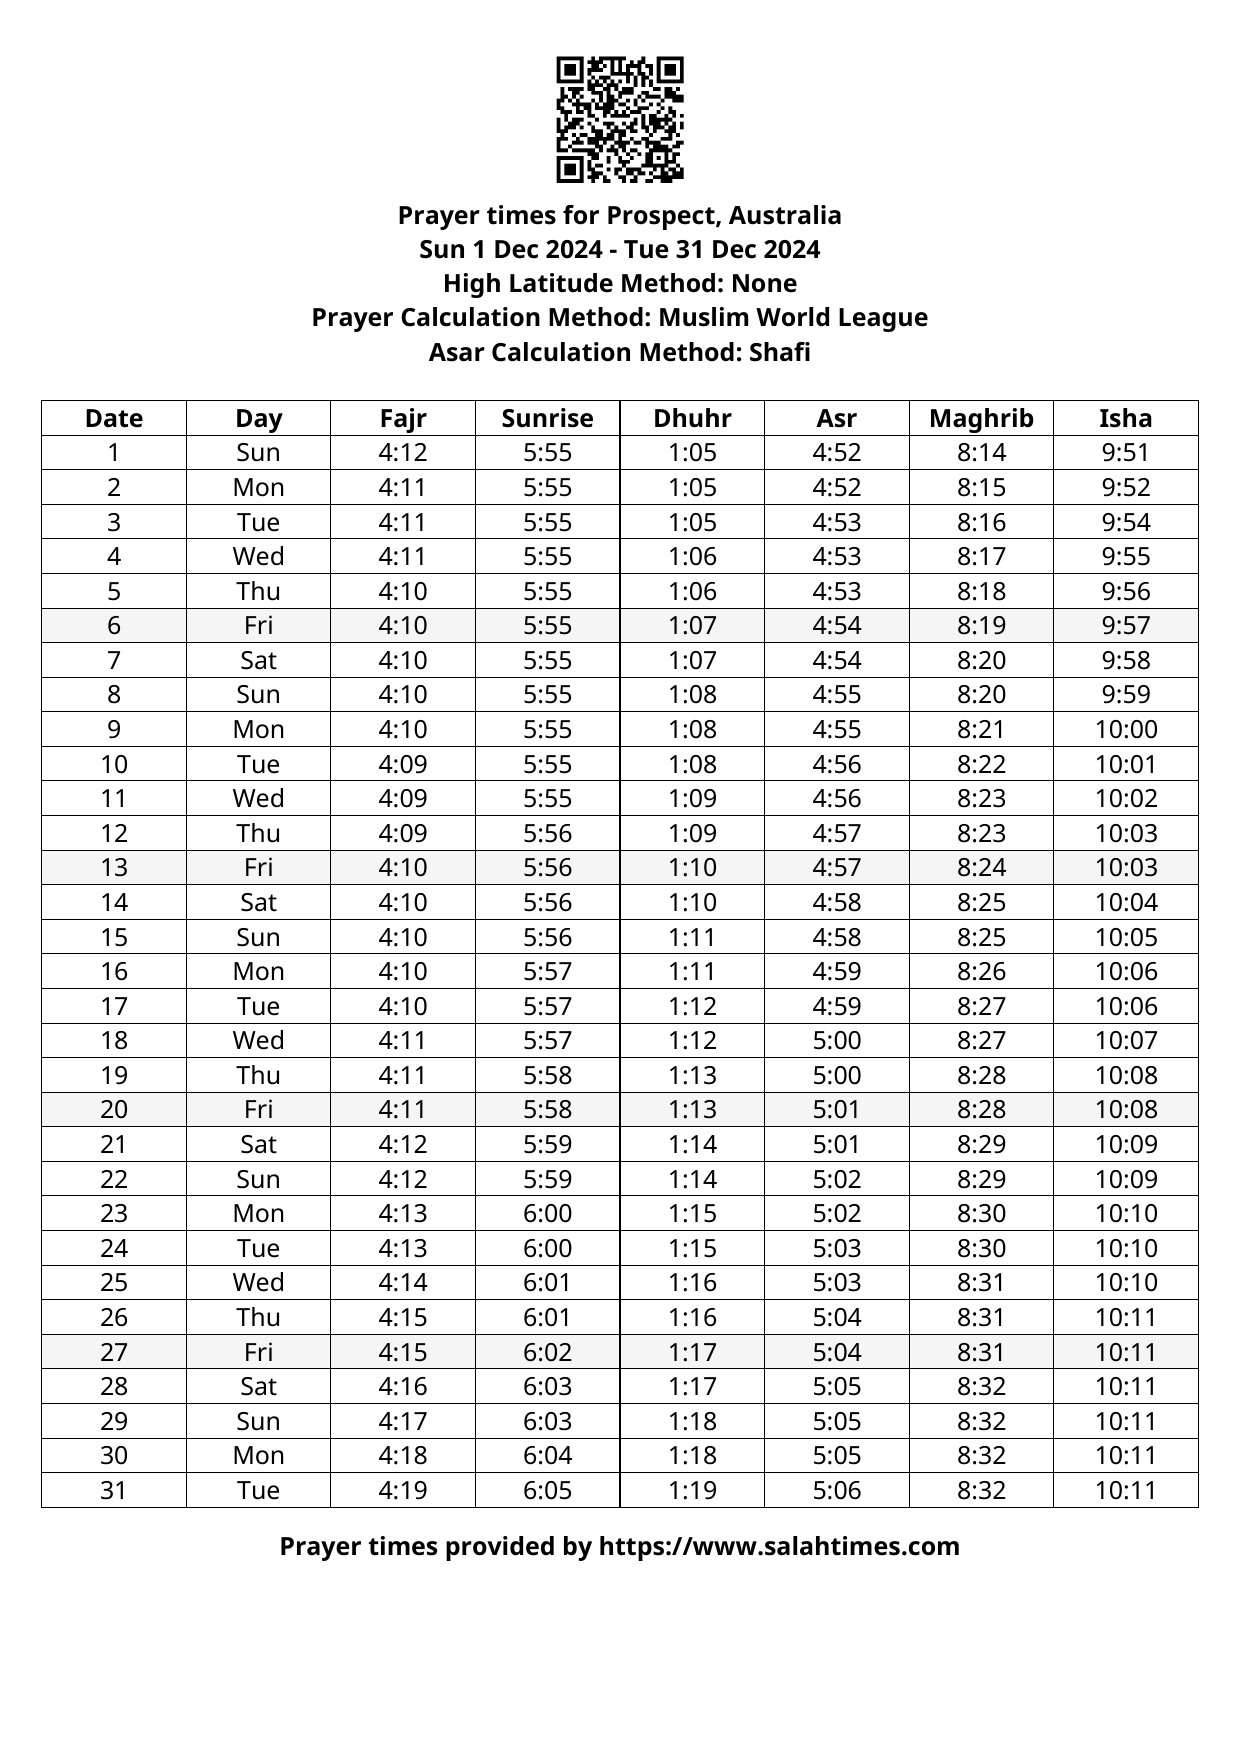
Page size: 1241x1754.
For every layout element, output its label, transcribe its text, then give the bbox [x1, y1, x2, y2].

text Prayer times for Prospect, Australia [42, 198, 1198, 232]
table_cell 6:00 [476, 1196, 619, 1230]
table_cell 4:11 [331, 505, 475, 538]
table_cell 5:02 [765, 1162, 909, 1195]
table_cell 5:56 [476, 920, 619, 953]
table_cell Sun [187, 436, 330, 469]
table_cell Sun [187, 678, 330, 711]
table_cell 5:59 [476, 1127, 619, 1161]
table_cell 8:22 [910, 747, 1053, 780]
table_cell 8:26 [910, 954, 1053, 988]
table_cell 4:56 [765, 781, 909, 815]
table_cell Thu [187, 816, 330, 849]
table_cell 4:10 [331, 643, 475, 677]
table_cell 4:55 [765, 712, 909, 746]
table_cell 13 [42, 851, 186, 884]
table_cell 9:51 [1054, 436, 1198, 469]
table_cell 8 [42, 678, 186, 711]
table_cell Tue [187, 747, 330, 780]
table_cell Fri [187, 609, 330, 642]
table_cell 5:06 [765, 1473, 909, 1507]
table_cell 8:31 [910, 1266, 1053, 1299]
table_cell 4:19 [331, 1473, 475, 1507]
table_cell 10:06 [1054, 954, 1198, 988]
table_cell 20 [42, 1093, 186, 1126]
table_cell 4:11 [331, 1093, 475, 1126]
table_cell 6:00 [476, 1231, 619, 1264]
table_cell 5:55 [476, 678, 619, 711]
table_cell Mon [187, 470, 330, 504]
table_cell 8:27 [910, 1024, 1053, 1057]
table_cell Fri [187, 1335, 330, 1368]
table_cell 1:16 [621, 1266, 764, 1299]
table_cell 4:14 [331, 1266, 475, 1299]
table_cell 22 [42, 1162, 186, 1195]
table_cell 4:10 [331, 989, 475, 1022]
table_cell 5:01 [765, 1093, 909, 1126]
table_cell 5:56 [476, 885, 619, 919]
table_cell 4:55 [765, 678, 909, 711]
table_cell 8:20 [910, 643, 1053, 677]
table_cell 5:55 [476, 609, 619, 642]
table_cell 4:11 [331, 470, 475, 504]
table_cell 5:58 [476, 1093, 619, 1126]
table_cell 5:55 [476, 574, 619, 607]
table_cell 8:16 [910, 505, 1053, 538]
table_cell 14 [42, 885, 186, 919]
table_cell 8:25 [910, 920, 1053, 953]
table_cell 17 [42, 989, 186, 1022]
table_cell 10:03 [1054, 851, 1198, 884]
table_cell Fri [187, 851, 330, 884]
table_cell 4:12 [331, 436, 475, 469]
table_cell 1:12 [621, 989, 764, 1022]
table_cell Tue [187, 505, 330, 538]
table_cell 4:09 [331, 816, 475, 849]
table_cell 4:09 [331, 781, 475, 815]
table_cell 1:11 [621, 920, 764, 953]
table_cell 24 [42, 1231, 186, 1264]
table_cell 1:06 [621, 539, 764, 573]
table_cell 21 [42, 1127, 186, 1161]
table_cell 4:58 [765, 885, 909, 919]
table_cell Wed [187, 1266, 330, 1299]
table_cell 10:03 [1054, 816, 1198, 849]
table_cell 10:10 [1054, 1266, 1198, 1299]
table_cell 1:11 [621, 954, 764, 988]
text Asar Calculation Method: Shafi [42, 334, 1198, 368]
table_cell Mon [187, 1196, 330, 1230]
table_cell 5:04 [765, 1300, 909, 1334]
table_cell 6:02 [476, 1335, 619, 1368]
table_cell 8:28 [910, 1058, 1053, 1092]
table_cell 1:13 [621, 1093, 764, 1126]
table_cell 1:05 [621, 470, 764, 504]
table_cell 8:19 [910, 609, 1053, 642]
table_cell 5:05 [765, 1369, 909, 1403]
table_cell 8:31 [910, 1300, 1053, 1334]
table_cell 10:01 [1054, 747, 1198, 780]
table_cell 18 [42, 1024, 186, 1057]
table_cell Mon [187, 954, 330, 988]
table_cell 8:15 [910, 470, 1053, 504]
table_cell 10:04 [1054, 885, 1198, 919]
table_cell 5:03 [765, 1231, 909, 1264]
table_header Isha [1054, 401, 1198, 434]
table_cell 1:16 [621, 1300, 764, 1334]
table_cell 10:11 [1054, 1300, 1198, 1334]
table_cell 4:57 [765, 816, 909, 849]
table_cell 10:00 [1054, 712, 1198, 746]
table_cell 4:10 [331, 712, 475, 746]
table_cell 8:14 [910, 436, 1053, 469]
table_cell 4:53 [765, 505, 909, 538]
table_cell 5:56 [476, 851, 619, 884]
table_cell 5:05 [765, 1439, 909, 1472]
table_cell 25 [42, 1266, 186, 1299]
table_cell 8:25 [910, 885, 1053, 919]
table_cell 6:03 [476, 1369, 619, 1403]
table_cell 8:20 [910, 678, 1053, 711]
table_cell 9:56 [1054, 574, 1198, 607]
table_cell 10:09 [1054, 1162, 1198, 1195]
table_cell 11 [42, 781, 186, 815]
table_cell 4:54 [765, 609, 909, 642]
table_cell 4:16 [331, 1369, 475, 1403]
table_cell 6 [42, 609, 186, 642]
table_header Sunrise [476, 401, 619, 434]
table_cell 4:52 [765, 436, 909, 469]
table_cell 4:12 [331, 1127, 475, 1161]
table_cell 28 [42, 1369, 186, 1403]
table_cell 8:29 [910, 1162, 1053, 1195]
table_cell Wed [187, 781, 330, 815]
table_cell 10:11 [1054, 1473, 1198, 1507]
table_cell 5:55 [476, 643, 619, 677]
table_header Asr [765, 401, 909, 434]
table_cell 5:01 [765, 1127, 909, 1161]
table_cell 5 [42, 574, 186, 607]
table_cell 8:17 [910, 539, 1053, 573]
table_cell 4:59 [765, 954, 909, 988]
table_cell 5:55 [476, 712, 619, 746]
table_cell 4:56 [765, 747, 909, 780]
table_cell 26 [42, 1300, 186, 1334]
table_cell 4:13 [331, 1231, 475, 1264]
table_cell 8:29 [910, 1127, 1053, 1161]
table_cell Mon [187, 1439, 330, 1472]
table_cell Fri [187, 1093, 330, 1126]
table_cell 1 [42, 436, 186, 469]
table_cell 1:10 [621, 885, 764, 919]
table_cell 6:05 [476, 1473, 619, 1507]
table_cell 9:52 [1054, 470, 1198, 504]
table_cell 10:08 [1054, 1058, 1198, 1092]
table_cell 1:09 [621, 816, 764, 849]
table_cell Tue [187, 1473, 330, 1507]
table_cell 4:09 [331, 747, 475, 780]
table_cell Thu [187, 574, 330, 607]
table_cell 10:08 [1054, 1093, 1198, 1126]
table_header Fajr [331, 401, 475, 434]
table_cell 5:56 [476, 816, 619, 849]
table_cell 10:02 [1054, 781, 1198, 815]
table_cell 5:55 [476, 747, 619, 780]
table_cell 5:05 [765, 1404, 909, 1437]
table_cell 4:53 [765, 539, 909, 573]
table_cell 5:59 [476, 1162, 619, 1195]
table_cell 4:17 [331, 1404, 475, 1437]
table_cell 5:55 [476, 781, 619, 815]
table_cell Sun [187, 1404, 330, 1437]
table_cell 9:54 [1054, 505, 1198, 538]
text Prayer Calculation Method: Muslim World League [42, 300, 1198, 334]
table_header Dhuhr [621, 401, 764, 434]
table_cell Tue [187, 1231, 330, 1264]
table_cell 8:18 [910, 574, 1053, 607]
table_cell 4:18 [331, 1439, 475, 1472]
table_cell 4 [42, 539, 186, 573]
table_cell 29 [42, 1404, 186, 1437]
table_cell 9:58 [1054, 643, 1198, 677]
table_cell 1:08 [621, 678, 764, 711]
table_cell 1:08 [621, 747, 764, 780]
table_header Date [42, 401, 186, 434]
table_cell 4:10 [331, 954, 475, 988]
table_cell 4:52 [765, 470, 909, 504]
table_cell 8:28 [910, 1093, 1053, 1126]
table_cell 10:11 [1054, 1369, 1198, 1403]
table_cell Sat [187, 1369, 330, 1403]
table_cell Thu [187, 1058, 330, 1092]
table_cell 1:05 [621, 436, 764, 469]
table_cell 5:57 [476, 989, 619, 1022]
table_cell 5:55 [476, 539, 619, 573]
table_cell 7 [42, 643, 186, 677]
table_cell 1:09 [621, 781, 764, 815]
table_cell 5:57 [476, 954, 619, 988]
table_cell 8:32 [910, 1404, 1053, 1437]
table_cell 10:06 [1054, 989, 1198, 1022]
table_cell 6:03 [476, 1404, 619, 1437]
table_cell 5:58 [476, 1058, 619, 1092]
table_cell 6:01 [476, 1300, 619, 1334]
table_cell 4:15 [331, 1300, 475, 1334]
table_cell 3 [42, 505, 186, 538]
table_cell 4:10 [331, 678, 475, 711]
picture [542, 41, 699, 198]
text Sun 1 Dec 2024 - Tue 31 Dec 2024 [42, 232, 1198, 266]
table_cell 5:55 [476, 436, 619, 469]
table_cell 1:07 [621, 609, 764, 642]
table_cell 1:10 [621, 851, 764, 884]
table_cell 10:07 [1054, 1024, 1198, 1057]
table_cell 6:01 [476, 1266, 619, 1299]
table_cell 6:04 [476, 1439, 619, 1472]
table_cell 12 [42, 816, 186, 849]
table_cell 16 [42, 954, 186, 988]
table_cell 31 [42, 1473, 186, 1507]
table_cell 8:30 [910, 1231, 1053, 1264]
table_cell 1:12 [621, 1024, 764, 1057]
table_cell 10:05 [1054, 920, 1198, 953]
table_cell 10:11 [1054, 1404, 1198, 1437]
table_cell 4:13 [331, 1196, 475, 1230]
table_cell 4:59 [765, 989, 909, 1022]
table_cell 8:32 [910, 1473, 1053, 1507]
table_cell 4:12 [331, 1162, 475, 1195]
table_cell Sat [187, 1127, 330, 1161]
table_cell Sat [187, 885, 330, 919]
table_cell 1:15 [621, 1231, 764, 1264]
table_header Day [187, 401, 330, 434]
table_cell 23 [42, 1196, 186, 1230]
table_cell 1:18 [621, 1404, 764, 1437]
table_cell 30 [42, 1439, 186, 1472]
table_cell 9 [42, 712, 186, 746]
table_cell 8:23 [910, 781, 1053, 815]
table_cell 1:08 [621, 712, 764, 746]
table_cell 1:14 [621, 1162, 764, 1195]
table_cell 1:18 [621, 1439, 764, 1472]
table_cell 5:55 [476, 470, 619, 504]
table_cell 5:04 [765, 1335, 909, 1368]
table_cell 1:15 [621, 1196, 764, 1230]
table_cell 19 [42, 1058, 186, 1092]
table_cell 9:55 [1054, 539, 1198, 573]
table_cell 5:55 [476, 505, 619, 538]
table_cell Tue [187, 989, 330, 1022]
table_cell 1:05 [621, 505, 764, 538]
table_cell Sun [187, 920, 330, 953]
table_cell 9:59 [1054, 678, 1198, 711]
table_cell 8:27 [910, 989, 1053, 1022]
table_cell Wed [187, 539, 330, 573]
table_cell Wed [187, 1024, 330, 1057]
table_cell 8:24 [910, 851, 1053, 884]
table_cell 8:23 [910, 816, 1053, 849]
table_cell 9:57 [1054, 609, 1198, 642]
table_cell 27 [42, 1335, 186, 1368]
table_cell 8:31 [910, 1335, 1053, 1368]
table_cell 4:11 [331, 1058, 475, 1092]
table_cell 4:10 [331, 920, 475, 953]
table_cell 1:19 [621, 1473, 764, 1507]
table_cell Thu [187, 1300, 330, 1334]
table_cell 4:11 [331, 539, 475, 573]
table_cell 4:10 [331, 574, 475, 607]
table_cell 4:57 [765, 851, 909, 884]
table_cell 10:10 [1054, 1196, 1198, 1230]
table_cell 1:07 [621, 643, 764, 677]
table_cell 8:32 [910, 1439, 1053, 1472]
table_cell Sun [187, 1162, 330, 1195]
table_cell 1:17 [621, 1335, 764, 1368]
table_header Maghrib [910, 401, 1053, 434]
table_cell Sat [187, 643, 330, 677]
table_cell 4:11 [331, 1024, 475, 1057]
table_cell 1:14 [621, 1127, 764, 1161]
table_cell 4:58 [765, 920, 909, 953]
text High Latitude Method: None [42, 266, 1198, 300]
table_cell 10:11 [1054, 1335, 1198, 1368]
table_cell 1:06 [621, 574, 764, 607]
table_cell 5:00 [765, 1024, 909, 1057]
table_cell 10:09 [1054, 1127, 1198, 1161]
table_cell 15 [42, 920, 186, 953]
table_cell 8:21 [910, 712, 1053, 746]
table_cell 10:10 [1054, 1231, 1198, 1264]
table_cell 4:53 [765, 574, 909, 607]
table_cell 4:10 [331, 885, 475, 919]
table_cell 10 [42, 747, 186, 780]
table_cell 4:10 [331, 609, 475, 642]
table_cell 10:11 [1054, 1439, 1198, 1472]
table_cell 5:02 [765, 1196, 909, 1230]
table_cell 2 [42, 470, 186, 504]
table_cell 5:03 [765, 1266, 909, 1299]
table_cell 1:17 [621, 1369, 764, 1403]
table_cell 8:30 [910, 1196, 1053, 1230]
table_cell 5:57 [476, 1024, 619, 1057]
table_cell 5:00 [765, 1058, 909, 1092]
table_cell 4:15 [331, 1335, 475, 1368]
table_cell 8:32 [910, 1369, 1053, 1403]
table_cell 4:54 [765, 643, 909, 677]
text Prayer times provided by https://www.salahtimes.com [42, 1528, 1198, 1563]
table_cell 4:10 [331, 851, 475, 884]
table_cell Mon [187, 712, 330, 746]
table_cell 1:13 [621, 1058, 764, 1092]
